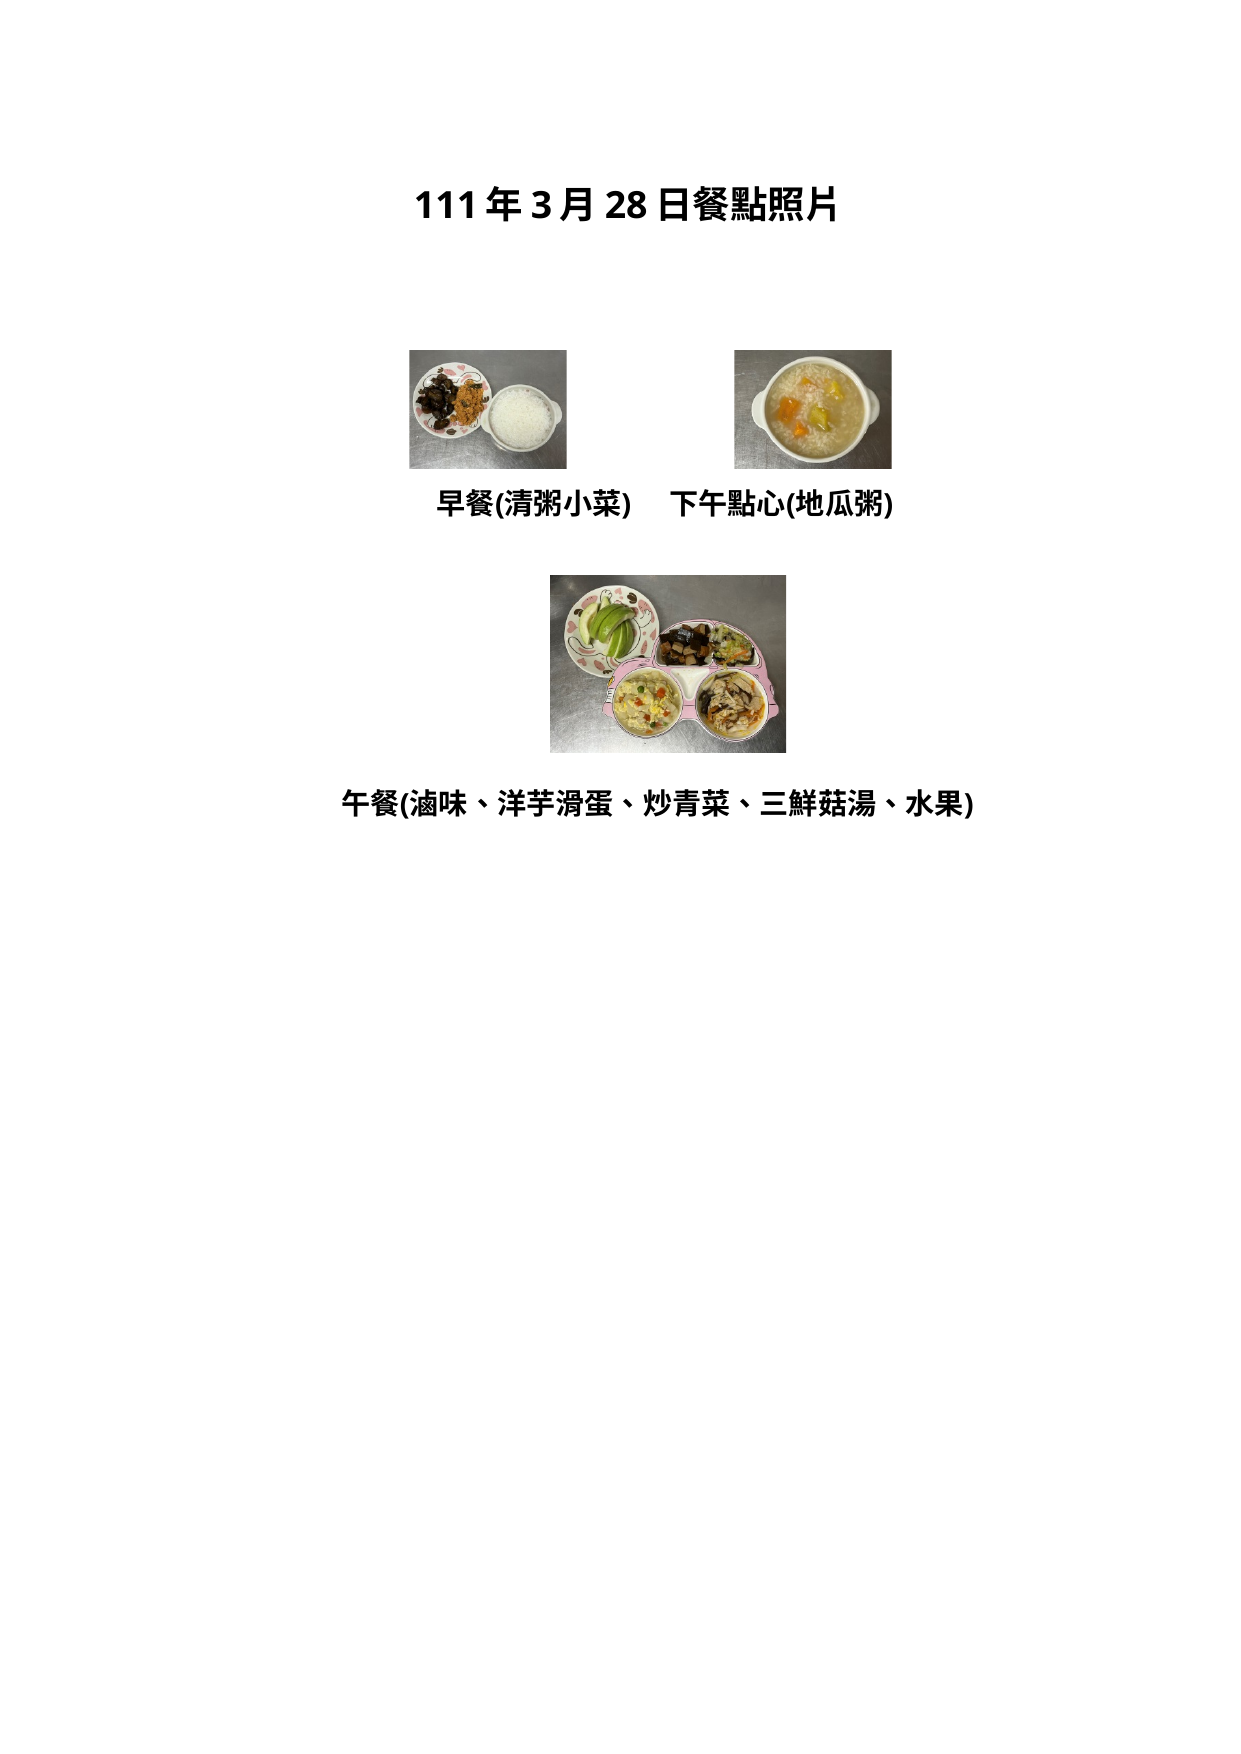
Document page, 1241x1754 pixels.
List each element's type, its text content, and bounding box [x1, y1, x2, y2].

text 午餐(滷味、洋芋滑蛋、炒青菜、三鮮菇湯、水果) [150, 764, 1106, 839]
picture [409, 350, 567, 469]
picture [734, 350, 892, 469]
text 111年3月28日餐點照片 [150, 164, 1106, 239]
picture [550, 575, 787, 753]
text 早餐(清粥小菜) 下午點心(地瓜粥) [150, 464, 1106, 539]
